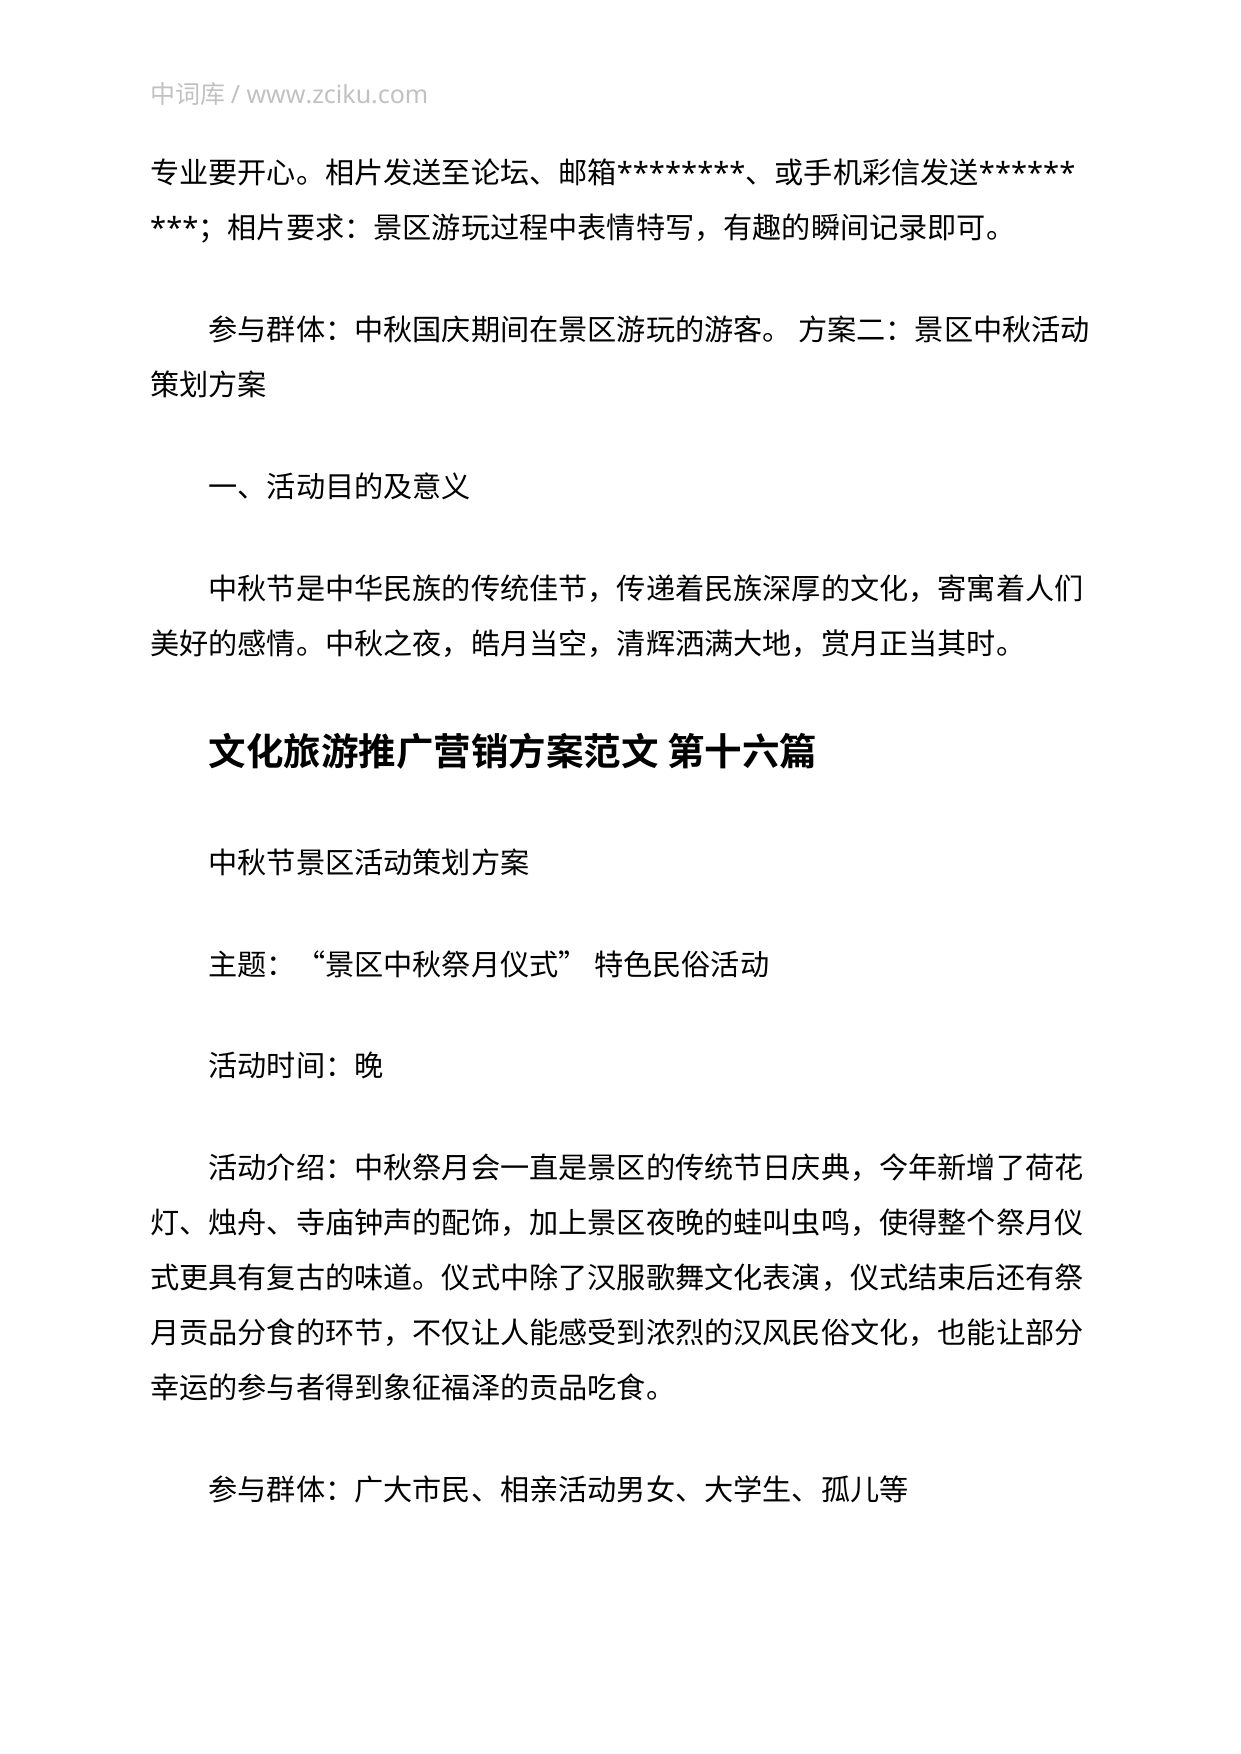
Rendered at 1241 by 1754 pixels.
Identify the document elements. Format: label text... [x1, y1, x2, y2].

text 参与群体：中秋国庆期间在景区游玩的游客。 方案二：景区中秋活动策划方案 [150, 307, 1090, 404]
text 活动时间：晚 [150, 1043, 1090, 1085]
text 主题：“景区中秋祭月仪式” 特色民俗活动 [150, 941, 1090, 983]
text 中秋节是中华民族的传统佳节，传递着民族深厚的文化，寄寓着人们美好的感情。中秋之夜，皓月当空，清辉洒满大地，赏月正当其时。 [150, 565, 1090, 663]
text 一、活动目的及意义 [150, 464, 1090, 506]
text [150, 150, 1090, 247]
text 参与群体：广大市民、相亲活动男女、大学生、孤儿等 [150, 1466, 1090, 1508]
text 文化旅游推广营销方案范文 第十六篇 [150, 722, 1090, 776]
text 中秋节景区活动策划方案 [150, 839, 1090, 882]
text 活动介绍：中秋祭月会一直是景区的传统节日庆典，今年新增了荷花灯、烛舟、寺庙钟声的配饰，加上景区夜晚的蛙叫虫鸣，使得整个祭月仪式更具有复古的味道。仪式中除了汉服歌舞文化表演，仪式结束后还有祭月贡品分食的环节，不仅让人能感受到浓烈的汉风民俗文化，也能让部分幸运的参与者得到象征福泽的贡品吃食。 [150, 1145, 1090, 1407]
